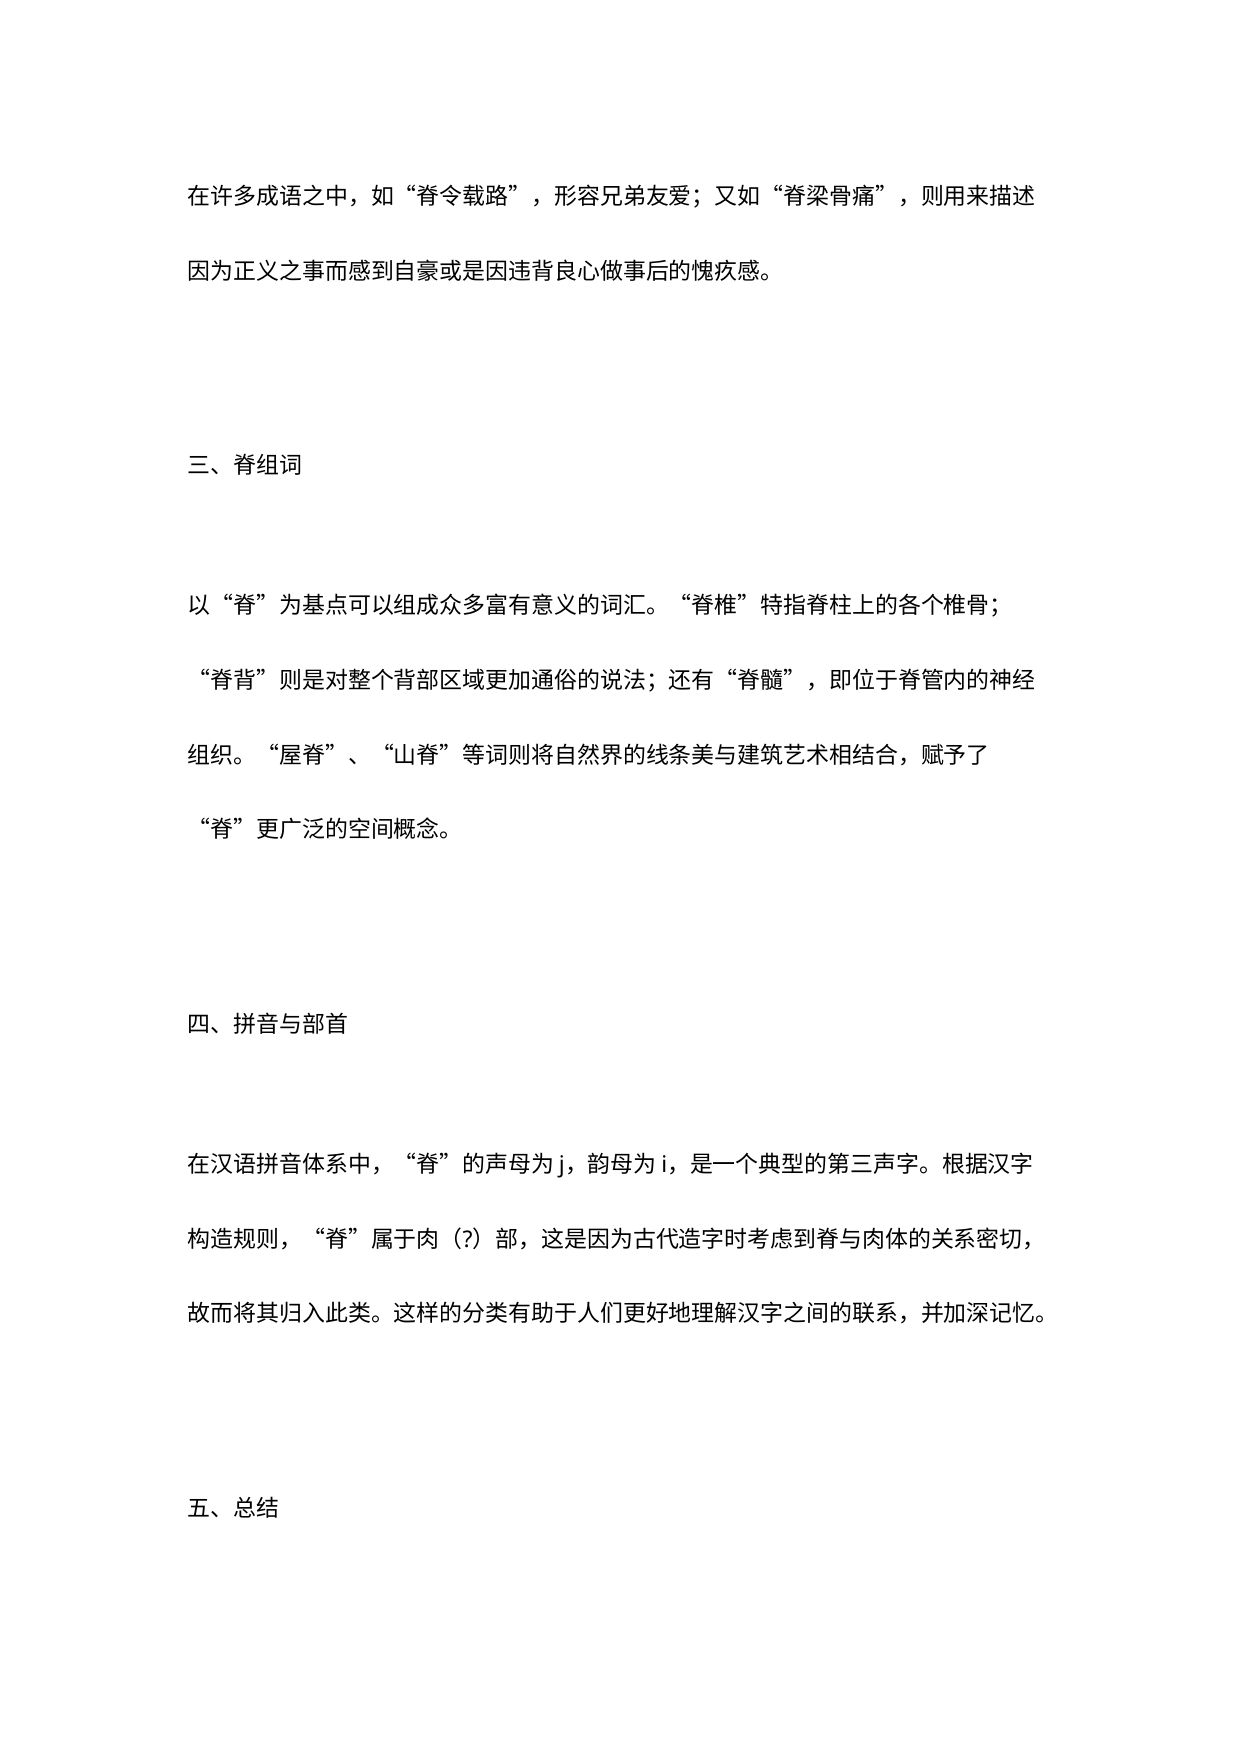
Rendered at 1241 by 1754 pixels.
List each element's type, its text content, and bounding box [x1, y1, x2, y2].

text 以“脊”为基点可以组成众多富有意义的词汇。“脊椎”特指脊柱上的各个椎骨；“脊背”则是对整个背部区域更加通俗的说法；还有“脊髓”，即位于脊管内的神经组织。“屋脊”、“山脊”等词则将自然界的线条美与建筑艺术相结合，赋予了“脊”更广泛的空间概念。 [187, 571, 1053, 860]
text 在汉语拼音体系中，“脊”的声母为j，韵母为i，是一个典型的第三声字。根据汉字构造规则，“脊”属于肉（?）部，这是因为古代造字时考虑到脊与肉体的关系密切，故而将其归入此类。这样的分类有助于人们更好地理解汉字之间的联系，并加深记忆。 [187, 1130, 1053, 1344]
text 三、脊组词 [187, 431, 1053, 496]
text 四、拼音与部首 [187, 990, 1053, 1055]
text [187, 162, 1053, 302]
text 五、总结 [187, 1474, 1053, 1539]
